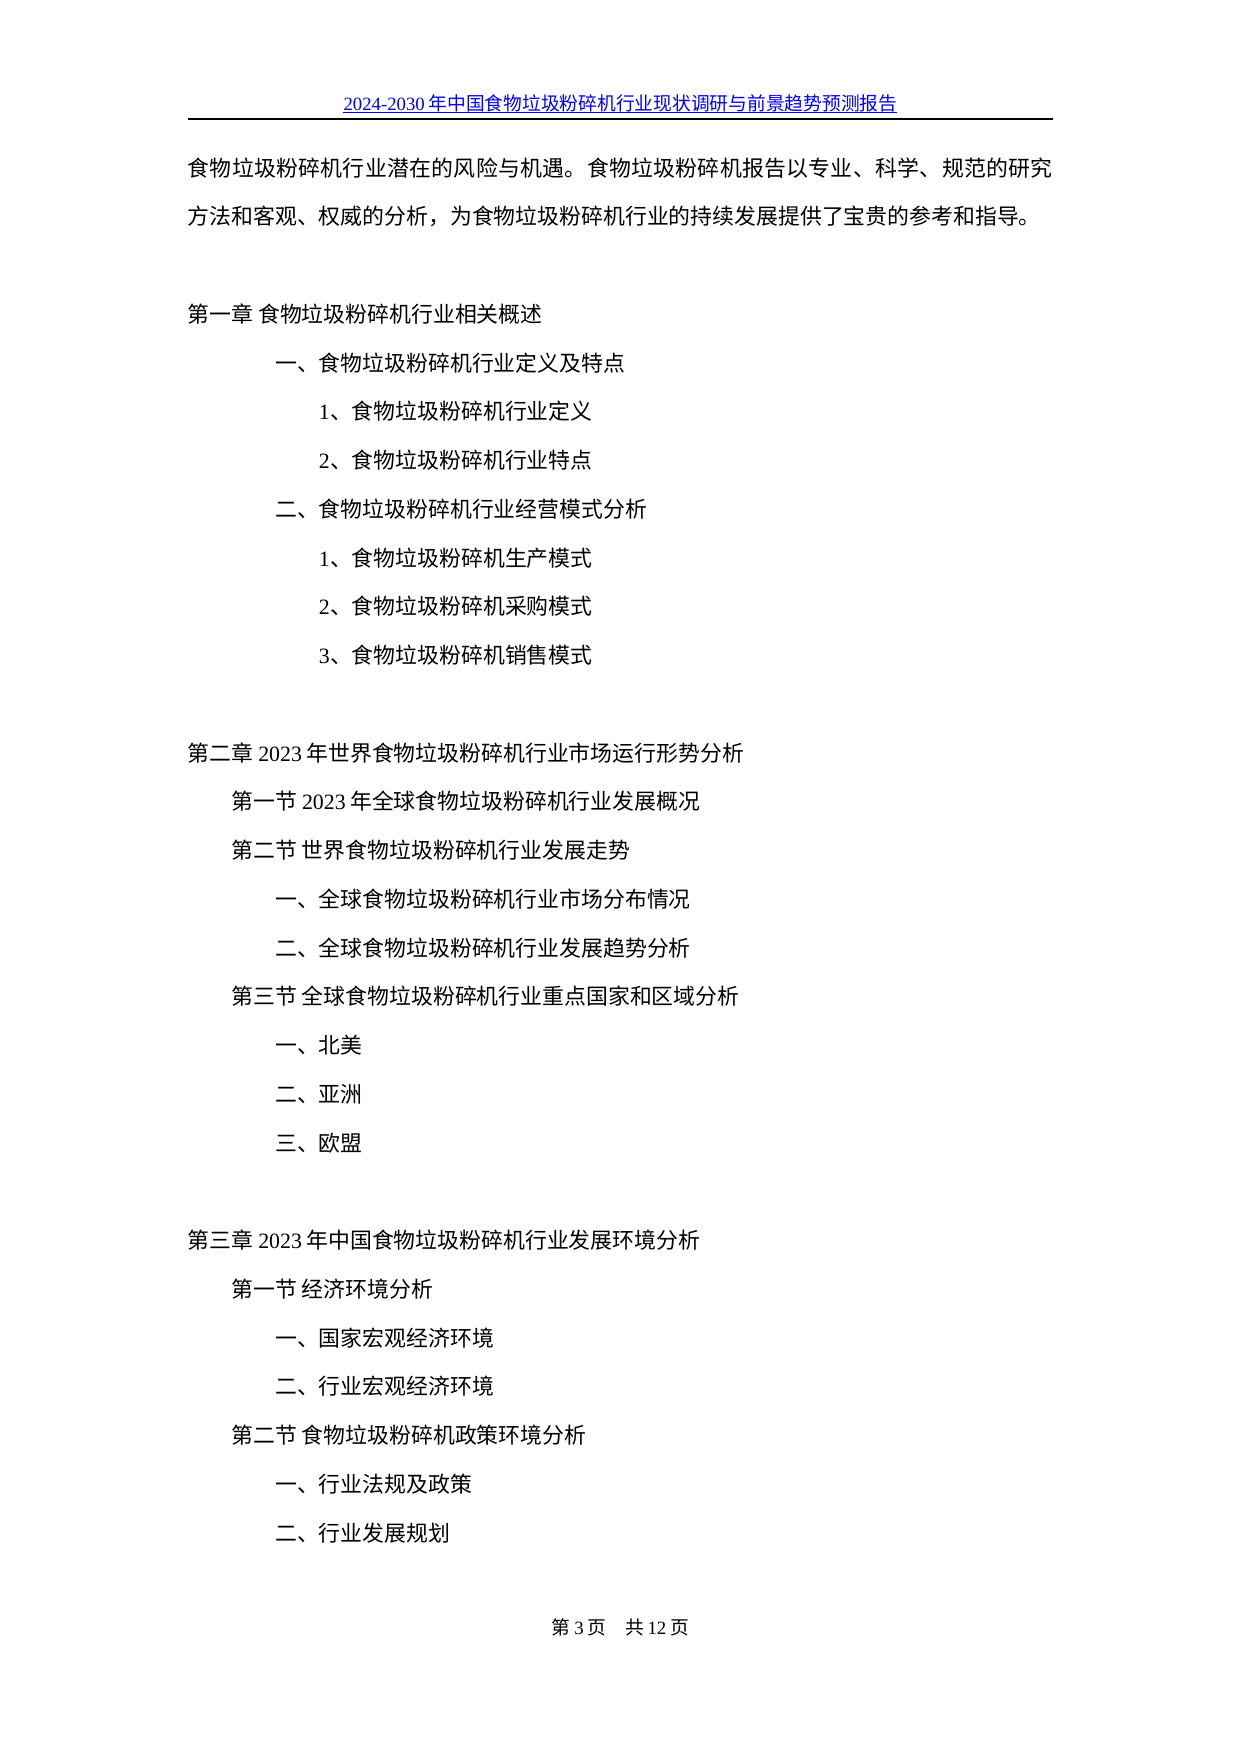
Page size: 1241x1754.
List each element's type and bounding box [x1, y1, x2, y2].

text [187, 150, 1053, 1548]
